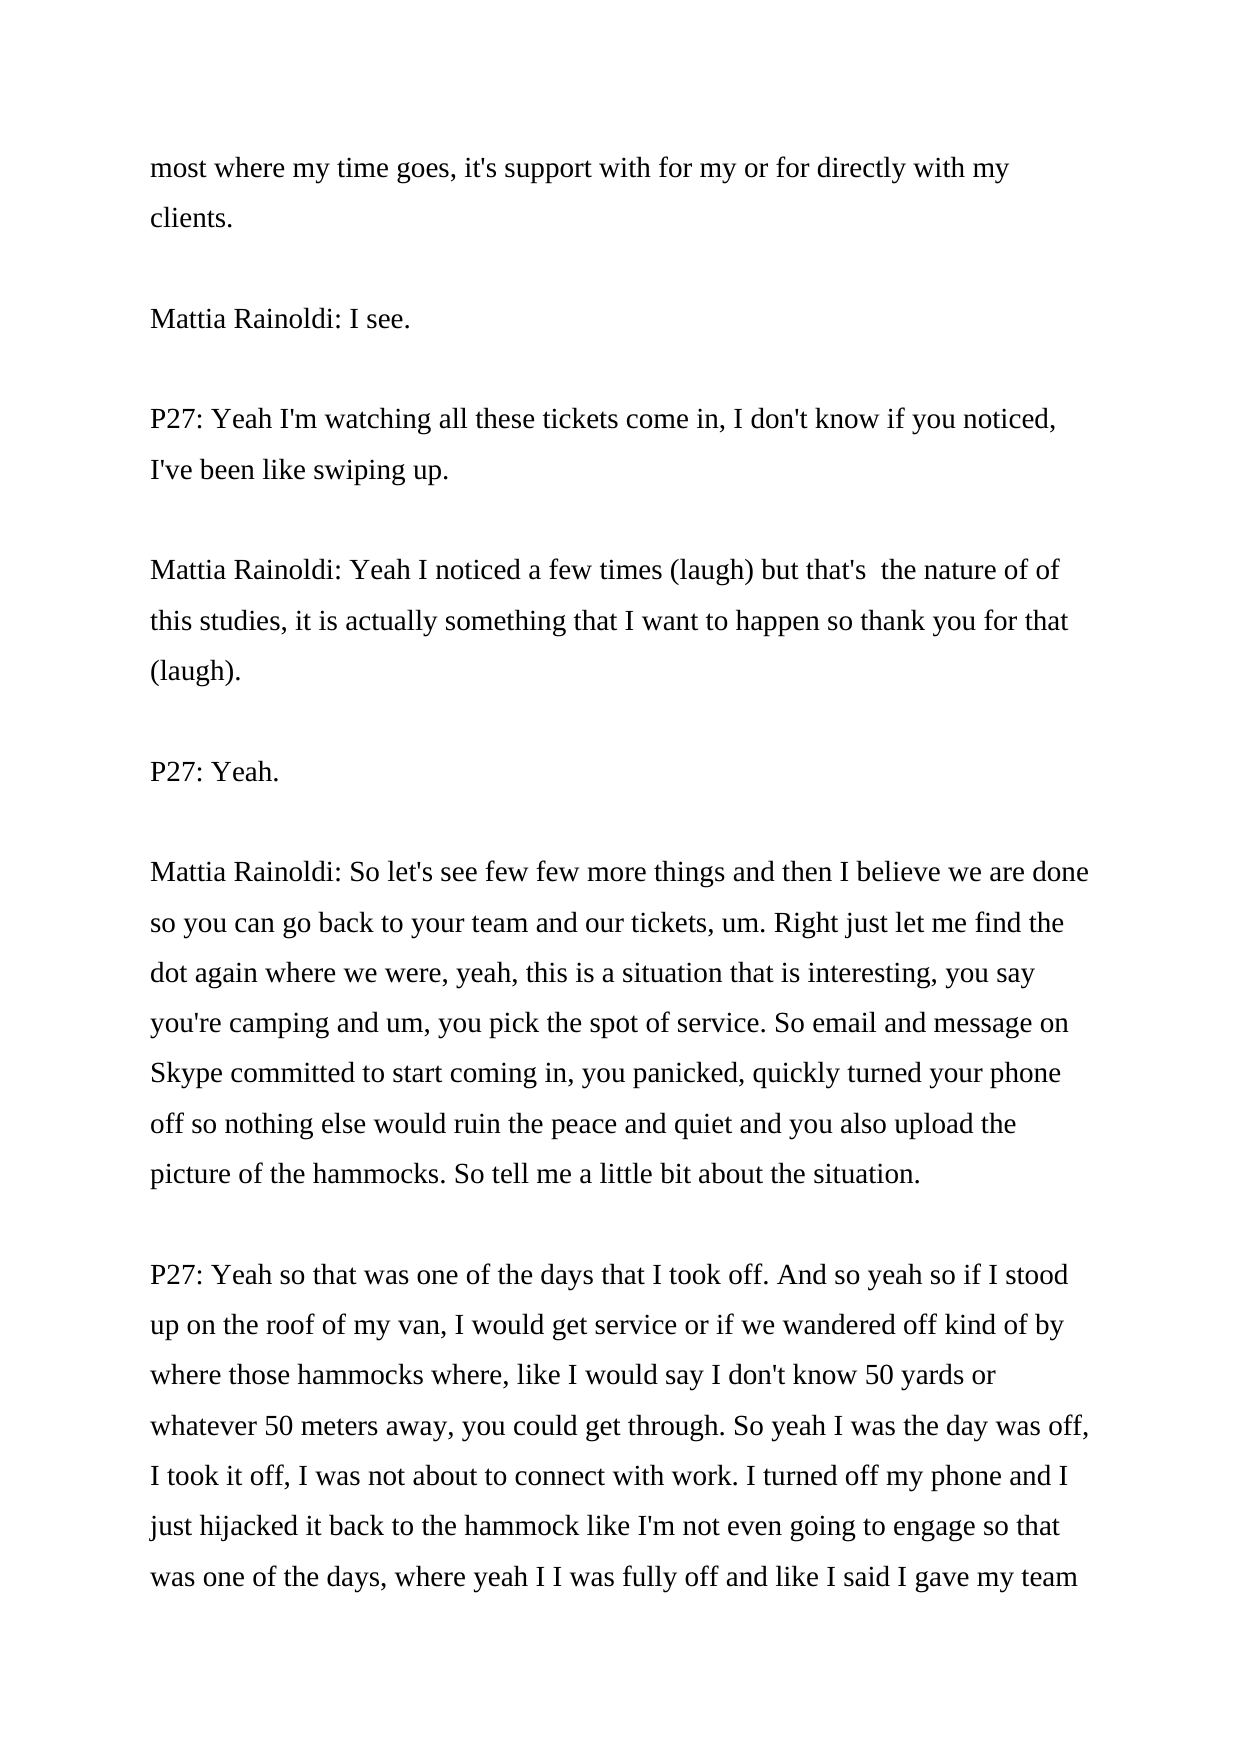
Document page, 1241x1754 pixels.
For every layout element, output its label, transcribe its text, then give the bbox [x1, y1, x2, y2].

text Mattia Rainoldi: So let's see few few more things and then I believe we are done so you can go back to your team and our tickets, um. Right just let me find the dot again where we were, yeah, this is a situation that is interesting, you say you're camping and um, you pick the spot of service. So email and message on Skype committed to start coming in, you panicked, quickly turned your phone off so nothing else would ruin the peace and quiet and you also upload the picture of the hammocks. So tell me a little bit about the situation. [150, 854, 1090, 1190]
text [150, 1257, 1090, 1592]
text P27: Yeah I'm watching all these tickets come in, I don't know if you noticed, I've been like swiping up. [150, 402, 1090, 485]
text Mattia Rainoldi: I see. [150, 301, 1090, 334]
text P27: Yeah. [150, 754, 1090, 787]
text Mattia Rainoldi: Yeah I noticed a few times (laugh) but that's the nature of of this studies, it is actually something that I want to happen so thank you for that (laugh). [150, 552, 1090, 687]
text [150, 150, 1090, 234]
